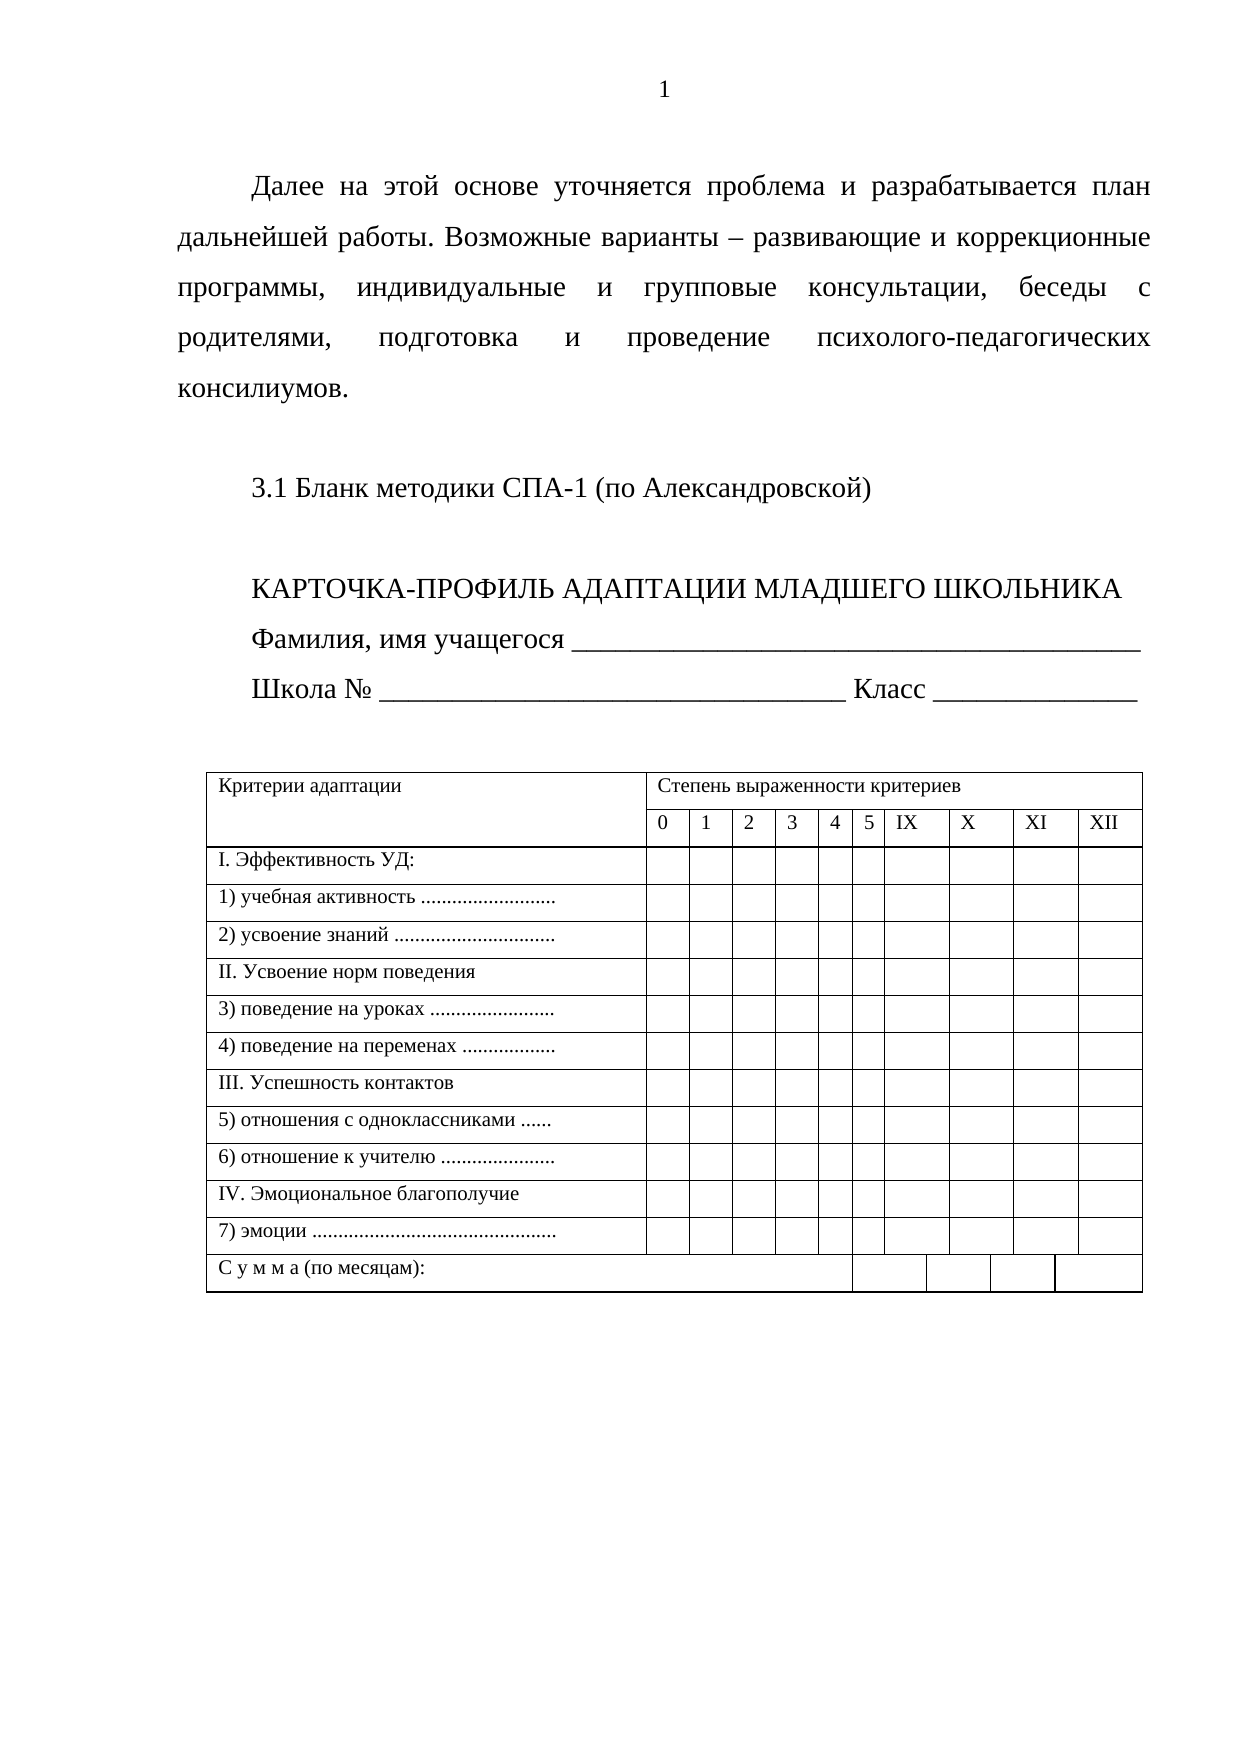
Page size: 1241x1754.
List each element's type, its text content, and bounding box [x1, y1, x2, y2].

table_header Степень выраженности критериев [647, 773, 1142, 809]
text Школа № ________________________________ Класс ______________ [177, 672, 1152, 705]
table_cell [1079, 1144, 1142, 1180]
table_cell [1079, 1070, 1142, 1106]
table_cell [819, 848, 852, 883]
text 3.1 Бланк методики СПА-1 (по Александровской) [177, 470, 1152, 504]
table_cell [885, 996, 949, 1032]
table_cell [853, 922, 884, 958]
table_cell [853, 1033, 884, 1069]
table_cell 1) учебная активность .......................... [207, 885, 646, 921]
table_cell [1014, 1144, 1078, 1180]
table_cell [885, 885, 949, 921]
table_cell [1014, 959, 1078, 995]
table_cell [647, 1033, 689, 1069]
table_cell [776, 885, 818, 921]
table_cell [647, 996, 689, 1032]
table_cell IV. Эмоциональное благополучие [207, 1181, 646, 1217]
table_cell [1056, 1255, 1142, 1291]
table_cell I. Эффективность УД: [207, 848, 646, 883]
table_cell 6) отношение к учителю ...................... [207, 1144, 646, 1180]
table_cell [1014, 885, 1078, 921]
table_cell [885, 922, 949, 958]
table_cell 5) отношения с одноклассниками ...... [207, 1107, 646, 1143]
table_cell [733, 1144, 775, 1180]
table_cell [690, 1218, 732, 1254]
table_cell [1079, 1218, 1142, 1254]
table_cell [927, 1255, 990, 1291]
table_cell [647, 1107, 689, 1143]
table_cell [776, 1218, 818, 1254]
table_cell [950, 848, 1013, 883]
table_cell [690, 1144, 732, 1180]
table_cell III. Успешность контактов [207, 1070, 646, 1106]
table_cell [853, 848, 884, 883]
table_cell [733, 848, 775, 883]
table_cell [690, 885, 732, 921]
table_cell [991, 1255, 1054, 1291]
table_cell [1079, 848, 1142, 883]
table_cell [1014, 1033, 1078, 1069]
table_cell 5 [853, 810, 884, 846]
table_cell [1014, 1181, 1078, 1217]
table_cell [733, 1107, 775, 1143]
table_cell [885, 1107, 949, 1143]
text Далее на этой основе уточняется проблема и разрабатывается план дальнейшей работы. Возможные варианты – развивающие и коррекционные программы, индивидуальные и групповые консультации, беседы с родителями, подготовка и проведение психолого-педагогических консилиумов. [177, 168, 1152, 403]
table_cell [647, 885, 689, 921]
table_cell [733, 1181, 775, 1217]
table_cell [1014, 848, 1078, 883]
table_cell [885, 1181, 949, 1217]
table_cell [950, 1107, 1013, 1143]
table_cell [647, 959, 689, 995]
table_cell [885, 1070, 949, 1106]
table_cell 7) эмоции ............................................... [207, 1218, 646, 1254]
table_cell [1079, 996, 1142, 1032]
table_cell [733, 1033, 775, 1069]
table_cell [853, 1070, 884, 1106]
table_cell [776, 1181, 818, 1217]
table_cell [950, 922, 1013, 958]
table_cell [690, 996, 732, 1032]
table_cell [647, 1181, 689, 1217]
table_cell [647, 848, 689, 883]
table_cell 0 [647, 810, 689, 846]
table_cell [776, 959, 818, 995]
table_cell [690, 1070, 732, 1106]
table_cell [776, 1107, 818, 1143]
table_cell [1014, 922, 1078, 958]
table_cell 4) поведение на переменах .................. [207, 1033, 646, 1069]
table_cell [853, 959, 884, 995]
table_cell [819, 959, 852, 995]
table_cell [885, 1218, 949, 1254]
table_cell [885, 1033, 949, 1069]
table_cell [776, 1144, 818, 1180]
table_cell [950, 1181, 1013, 1217]
table_cell [853, 885, 884, 921]
table_cell [885, 959, 949, 995]
table_cell [1079, 959, 1142, 995]
table_cell [690, 922, 732, 958]
table_cell [776, 996, 818, 1032]
table_cell XI [1014, 810, 1078, 846]
text Фамилия, имя учащегося _______________________________________ [177, 621, 1152, 655]
table_cell [819, 1033, 852, 1069]
table_cell XII [1079, 810, 1142, 846]
table_cell [776, 1070, 818, 1106]
table_cell [950, 1070, 1013, 1106]
table_cell 4 [819, 810, 852, 846]
table_cell [647, 1070, 689, 1106]
table_cell [690, 959, 732, 995]
table_cell 2 [733, 810, 775, 846]
table_cell С у м м а (по месяцам): [207, 1255, 852, 1291]
table_cell [885, 848, 949, 883]
table_cell [950, 959, 1013, 995]
table_cell [733, 885, 775, 921]
table_cell [819, 1070, 852, 1106]
table_cell [1079, 922, 1142, 958]
table_cell [853, 1255, 926, 1291]
table_cell [853, 1144, 884, 1180]
table_cell [950, 885, 1013, 921]
table_cell [690, 1107, 732, 1143]
text КАРТОЧКА-ПРОФИЛЬ АДАПТАЦИИ МЛАДШЕГО ШКОЛЬНИКА [177, 571, 1152, 604]
table_cell [950, 1218, 1013, 1254]
table_cell [647, 1144, 689, 1180]
table_cell [950, 1033, 1013, 1069]
table_cell [1014, 1107, 1078, 1143]
table_cell [690, 1033, 732, 1069]
table_cell X [950, 810, 1013, 846]
table_cell [819, 1144, 852, 1180]
table_cell [819, 922, 852, 958]
table_cell [1014, 1218, 1078, 1254]
table_cell IX [885, 810, 949, 846]
table_cell [819, 996, 852, 1032]
table_cell 2) усвоение знаний ............................... [207, 922, 646, 958]
table_cell 1 [690, 810, 732, 846]
table_cell [1079, 885, 1142, 921]
table_cell [1079, 1033, 1142, 1069]
table_cell II. Усвоение норм поведения [207, 959, 646, 995]
table_cell [853, 996, 884, 1032]
table_cell [733, 922, 775, 958]
table_cell [819, 1107, 852, 1143]
table_cell [1014, 996, 1078, 1032]
table_cell [733, 959, 775, 995]
table_cell [733, 1070, 775, 1106]
table_cell [647, 922, 689, 958]
table_cell [853, 1107, 884, 1143]
table_cell [690, 848, 732, 883]
table_cell [950, 996, 1013, 1032]
table_cell [885, 1144, 949, 1180]
table_cell [733, 996, 775, 1032]
table_cell [1079, 1107, 1142, 1143]
table_cell 3 [776, 810, 818, 846]
table_cell [1079, 1181, 1142, 1217]
table_cell [733, 1218, 775, 1254]
table_cell [1014, 1070, 1078, 1106]
table_cell [853, 1181, 884, 1217]
table_cell [950, 1144, 1013, 1180]
table_cell [690, 1181, 732, 1217]
table_cell [853, 1218, 884, 1254]
table_header Критерии адаптации [207, 773, 646, 846]
table_cell [819, 1218, 852, 1254]
table_cell [776, 848, 818, 883]
table_cell 3) поведение на уроках ........................ [207, 996, 646, 1032]
table_cell [776, 922, 818, 958]
table_cell [647, 1218, 689, 1254]
table_cell [819, 885, 852, 921]
table_cell [819, 1181, 852, 1217]
table_cell [776, 1033, 818, 1069]
